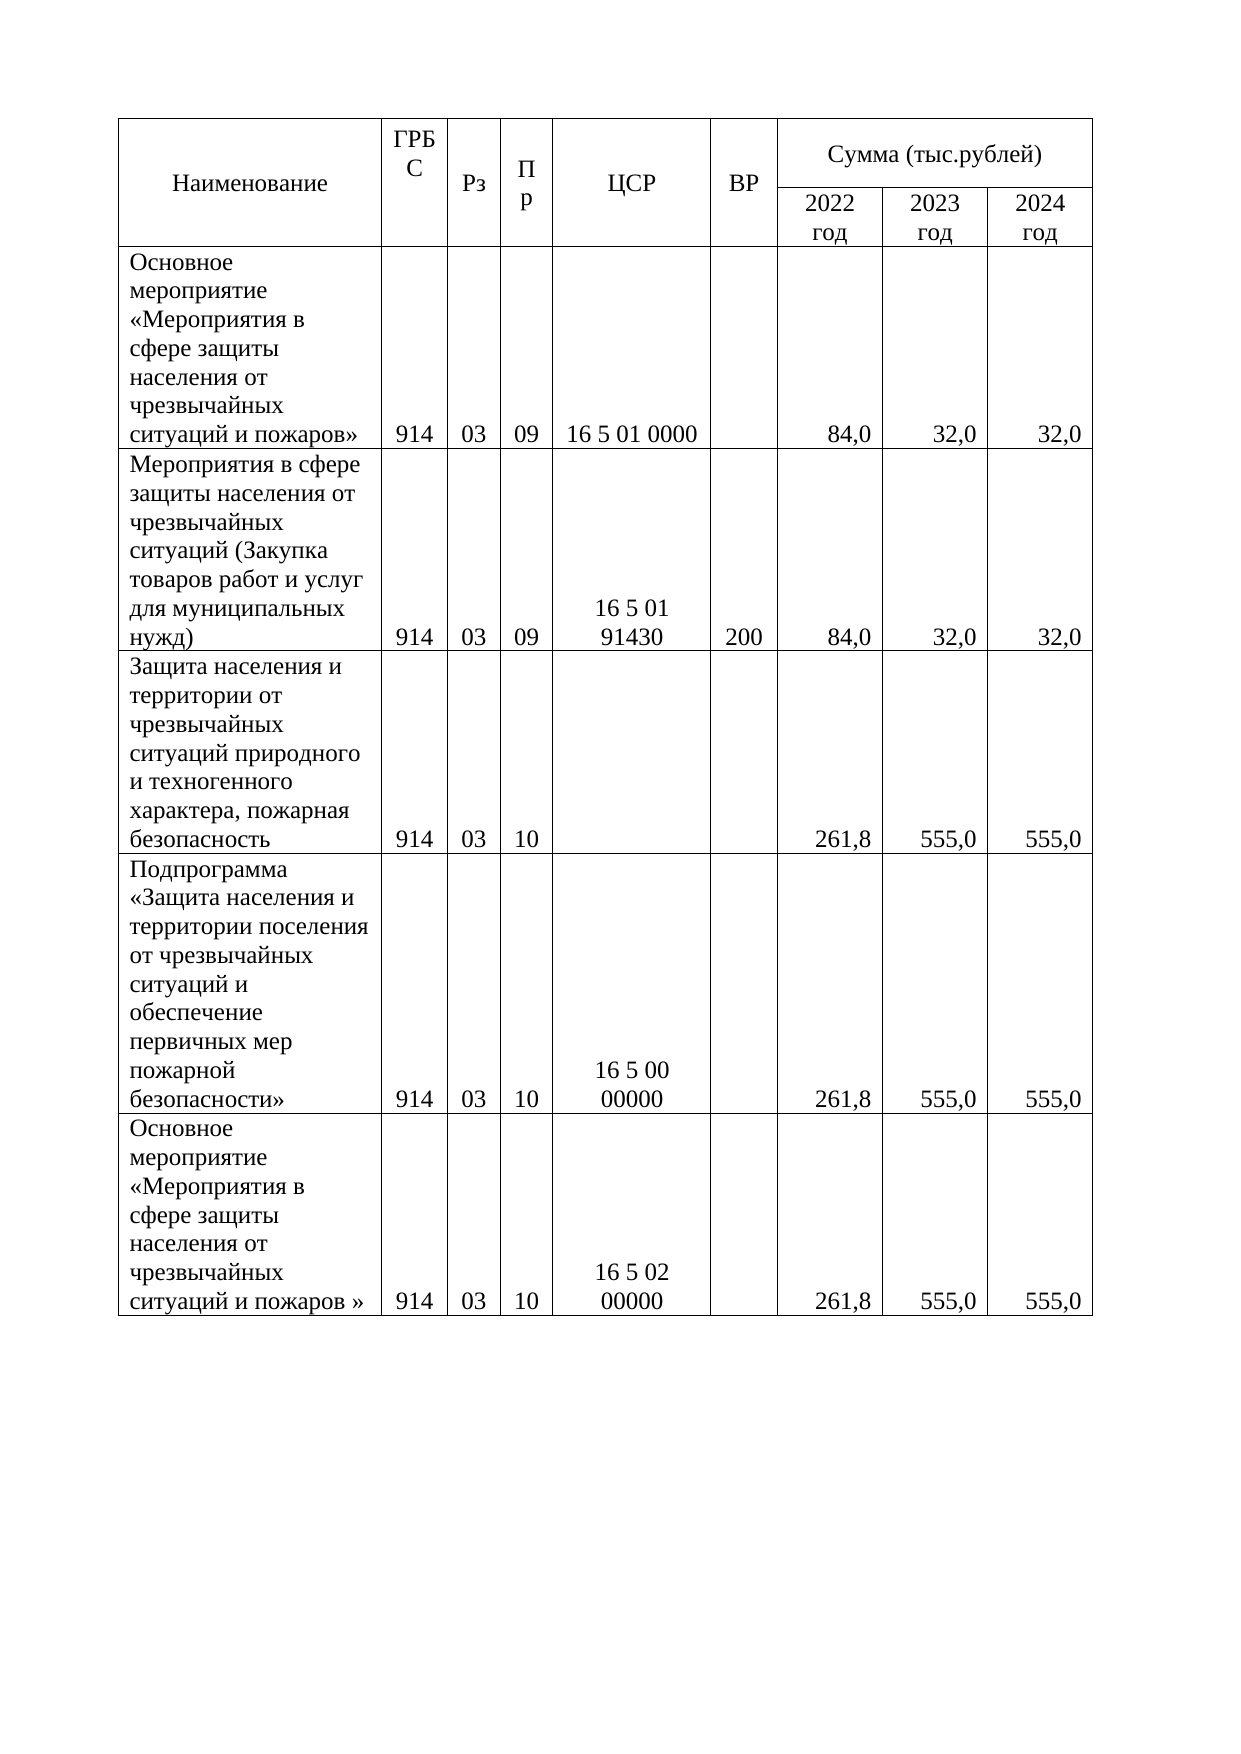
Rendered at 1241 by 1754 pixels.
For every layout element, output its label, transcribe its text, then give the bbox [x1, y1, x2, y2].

table_cell 16 5 02 00000 [553, 1114, 710, 1315]
table_cell Основное мероприятие «Мероприятия в сфере защиты населения от чрезвычайных ситуаций и пожаров» [119, 247, 381, 448]
table_cell 555,0 [883, 1114, 987, 1315]
table_cell 261,8 [778, 1114, 882, 1315]
table_cell 10 [501, 651, 552, 853]
table_cell [711, 1114, 777, 1315]
table_cell 914 [382, 449, 447, 650]
table_cell 555,0 [988, 651, 1092, 853]
table_header ВР [711, 119, 777, 246]
table_cell Мероприятия в сфере защиты населения от чрезвычайных ситуаций (Закупка товаров работ и услуг для муниципальных нужд) [119, 449, 381, 650]
table_cell 261,8 [778, 651, 882, 853]
table_cell Подпрограмма «Защита населения и территории поселения от чрезвычайных ситуаций и обеспечение первичных мер пожарной безопасности» [119, 854, 381, 1112]
table_cell 03 [448, 449, 500, 650]
table_cell 261,8 [778, 854, 882, 1112]
table_cell 914 [382, 651, 447, 853]
table_cell 32,0 [883, 449, 987, 650]
table_cell 32,0 [988, 449, 1092, 650]
table_cell 10 [501, 1114, 552, 1315]
table_cell [711, 247, 777, 448]
table_header Рз [448, 119, 500, 246]
table_cell 32,0 [988, 247, 1092, 448]
table_cell Защита населения и территории от чрезвычайных ситуаций природного и техногенного характера, пожарная безопасность [119, 651, 381, 853]
table_cell 09 [501, 449, 552, 650]
table_cell 03 [448, 854, 500, 1112]
table_cell 03 [448, 651, 500, 853]
table_cell 555,0 [988, 1114, 1092, 1315]
table_cell 555,0 [883, 651, 987, 853]
table_cell 2023 год [883, 188, 987, 246]
table_header Наименование [119, 119, 381, 246]
table_header ГРБС [382, 119, 447, 187]
table_cell [711, 651, 777, 853]
table_cell 200 [711, 449, 777, 650]
table_cell 2024 год [988, 188, 1092, 246]
table_header Сумма (тыс.рублей) [778, 119, 1092, 187]
table_cell 2022 год [778, 188, 882, 246]
table_cell 914 [382, 1114, 447, 1315]
table_cell 555,0 [883, 854, 987, 1112]
table_cell 84,0 [778, 247, 882, 448]
table_cell [711, 854, 777, 1112]
table_cell 16 5 00 00000 [553, 854, 710, 1112]
table_header Пр [501, 119, 552, 246]
table_cell 84,0 [778, 449, 882, 650]
table_cell 32,0 [883, 247, 987, 448]
table_cell 09 [501, 247, 552, 448]
table_cell 03 [448, 1114, 500, 1315]
table_cell 555,0 [988, 854, 1092, 1112]
table_cell 16 5 01 91430 [553, 449, 710, 650]
table_cell 03 [448, 247, 500, 448]
table_cell 914 [382, 247, 447, 448]
table_cell 10 [501, 854, 552, 1112]
table_header ЦСР [553, 119, 710, 246]
table_cell [382, 187, 447, 246]
table_cell Основное мероприятие «Мероприятия в сфере защиты населения от чрезвычайных ситуаций и пожаров » [119, 1114, 381, 1315]
table_cell 16 5 01 0000 [553, 247, 710, 448]
table_cell [553, 651, 710, 853]
table_cell 914 [382, 854, 447, 1112]
